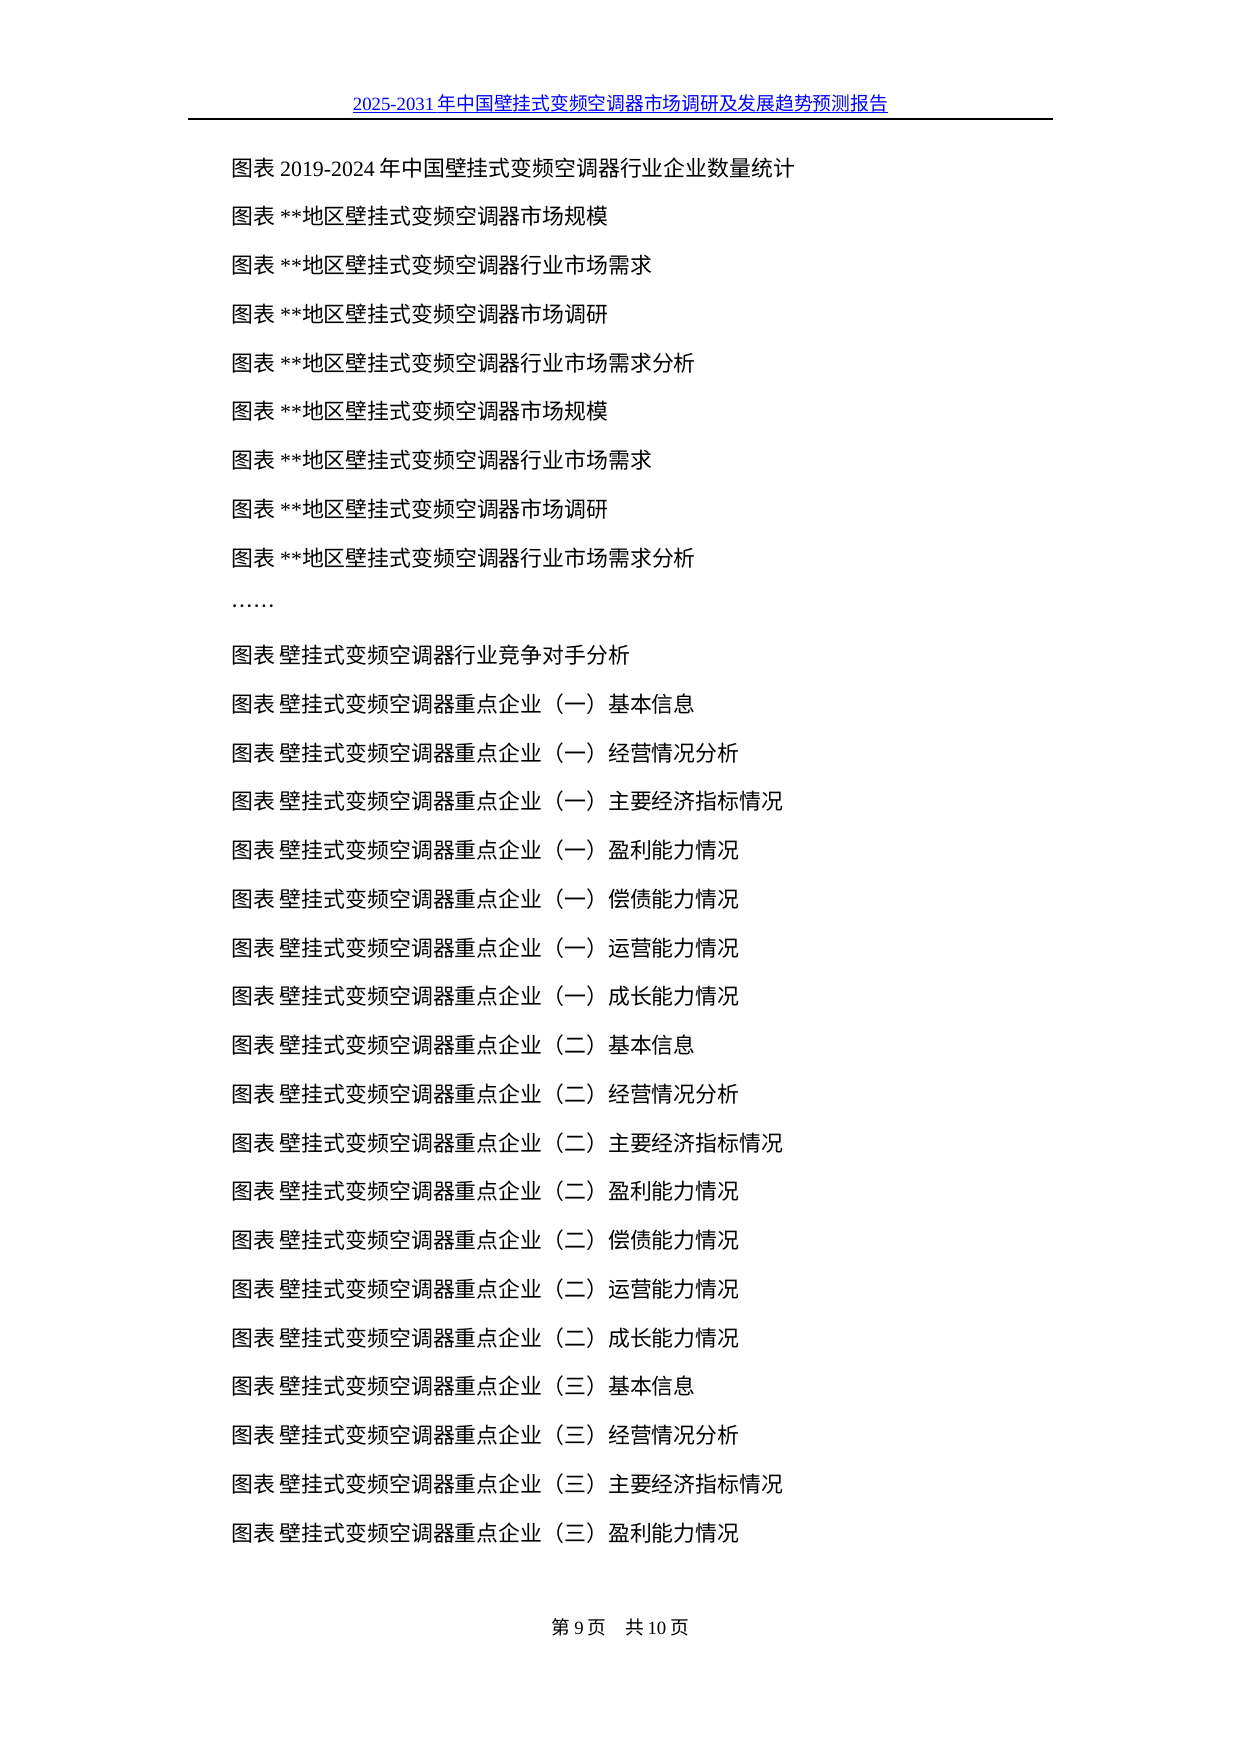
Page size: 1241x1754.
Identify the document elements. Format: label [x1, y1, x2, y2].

text [187, 150, 1053, 1548]
